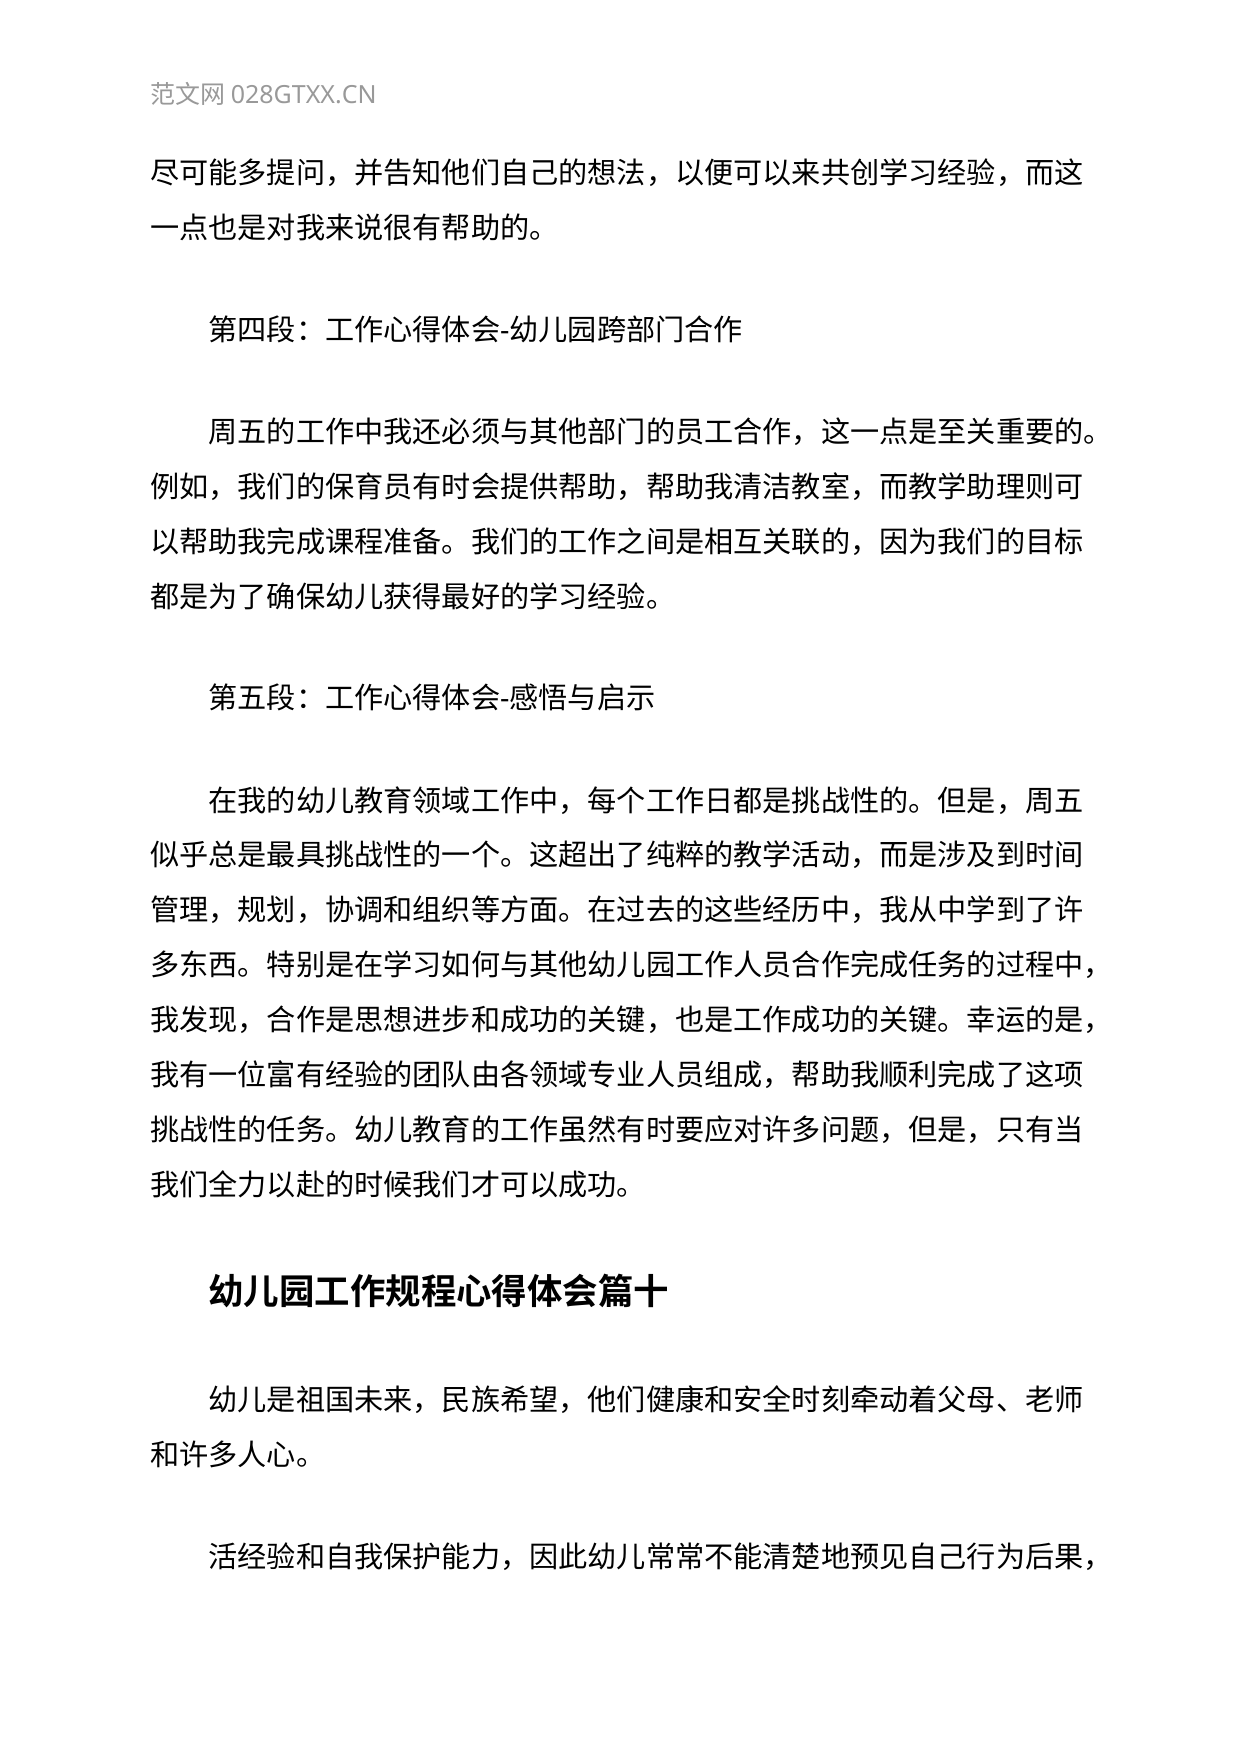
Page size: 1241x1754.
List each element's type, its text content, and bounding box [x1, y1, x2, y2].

text 第四段：工作心得体会-幼儿园跨部门合作 [150, 307, 1090, 349]
text 周五的工作中我还必须与其他部门的员工合作，这一点是至关重要的。例如，我们的保育员有时会提供帮助，帮助我清洁教室，而教学助理则可以帮助我完成课程准备。我们的工作之间是相互关联的，因为我们的目标都是为了确保幼儿获得最好的学习经验。 [150, 409, 1090, 616]
text 第五段：工作心得体会-感悟与启示 [150, 675, 1090, 717]
text 幼儿是祖国未来，民族希望，他们健康和安全时刻牵动着父母、老师和许多人心。 [150, 1377, 1090, 1474]
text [150, 1533, 1090, 1576]
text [150, 150, 1090, 247]
text 幼儿园工作规程心得体会篇十 [150, 1263, 1090, 1314]
text 在我的幼儿教育领域工作中，每个工作日都是挑战性的。但是，周五似乎总是最具挑战性的一个。这超出了纯粹的教学活动，而是涉及到时间管理，规划，协调和组织等方面。在过去的这些经历中，我从中学到了许多东西。特别是在学习如何与其他幼儿园工作人员合作完成任务的过程中，我发现，合作是思想进步和成功的关键，也是工作成功的关键。幸运的是，我有一位富有经验的团队由各领域专业人员组成，帮助我顺利完成了这项挑战性的任务。幼儿教育的工作虽然有时要应对许多问题，但是，只有当我们全力以赴的时候我们才可以成功。 [150, 777, 1090, 1204]
